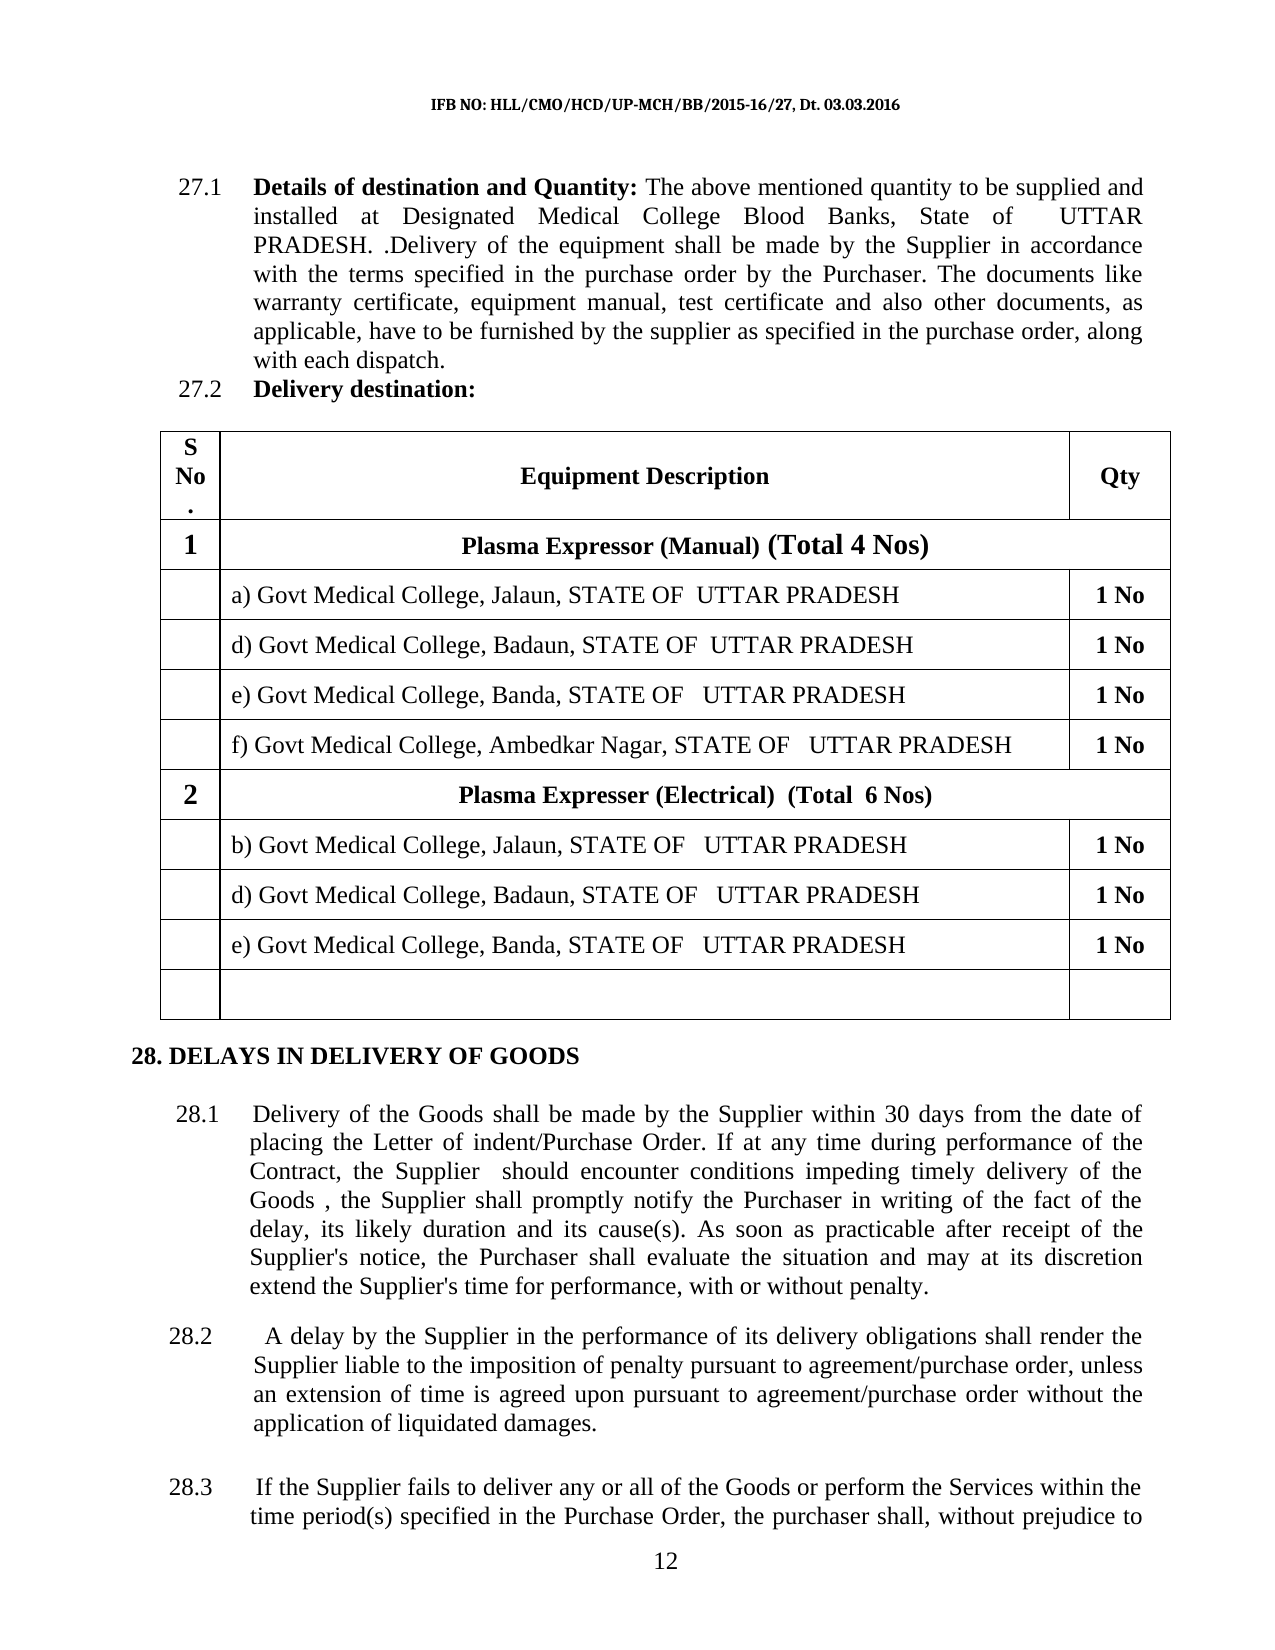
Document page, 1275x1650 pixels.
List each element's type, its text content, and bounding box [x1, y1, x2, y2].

table_cell e) Govt Medical College, Banda, STATE OF UTTAR PRADESH [221, 920, 1069, 968]
table_cell [161, 670, 219, 718]
table_cell a) Govt Medical College, Jalaun, STATE OF UTTAR PRADESH [221, 570, 1069, 618]
table_cell 1 [161, 520, 219, 568]
list Delivery destination: [178, 374, 1144, 402]
table_cell [161, 620, 219, 668]
table_cell [1070, 970, 1170, 1018]
table_cell [161, 870, 219, 918]
table_header Equipment Description [221, 432, 1069, 518]
table_cell Plasma Expresser (Electrical) (Total 6 Nos) [221, 770, 1170, 818]
table_cell [161, 970, 219, 1018]
table_cell 2 [161, 770, 219, 818]
table_cell d) Govt Medical College, Badaun, STATE OF UTTAR PRADESH [221, 870, 1069, 918]
table_cell b) Govt Medical College, Jalaun, STATE OF UTTAR PRADESH [221, 820, 1069, 868]
table_cell 1 No [1070, 820, 1170, 868]
list Details of destination and Quantity: The above mentioned quantity to be supplied and installed at Designated Medical College Blood Banks, State of UTTAR PRADESH. .Delivery of the equipment shall be made by the Supplier in accordance with the terms specified in the purchase order by the Purchaser. The documents like warranty certificate, equipment manual, test certificate and also other documents, as applicable, have to be furnished by the supplier as specified in the purchase order, along with each dispatch. [178, 172, 1144, 374]
table_cell [161, 720, 219, 768]
table_cell 1 No [1070, 570, 1170, 618]
table_cell 1 No [1070, 670, 1170, 718]
table_cell d) Govt Medical College, Badaun, STATE OF UTTAR PRADESH [221, 620, 1069, 668]
table_header Qty [1070, 432, 1170, 518]
list Delivery of the Goods shall be made by the Supplier within 30 days from the date of placing the Letter of indent/Purchase Order. If at any time during performance of the Contract, the Supplier should encounter conditions impeding timely delivery of the Goods , the Supplier shall promptly notify the Purchaser in writing of the fact of the delay, its likely duration and its cause(s). As soon as practicable after receipt of the Supplier's notice, the Purchaser shall evaluate the situation and may at its discretion extend the Supplier's time for performance, with or without penalty. [176, 1099, 1144, 1300]
table_cell [161, 570, 219, 618]
text 28.2 A delay by the Supplier in the performance of its delivery obligations shall render the Supplier liable to the imposition of penalty pursuant to agreement/purchase order, unless an extension of time is agreed upon pursuant to agreement/purchase order without the application of liquidated damages. [169, 1321, 1144, 1436]
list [169, 1472, 1144, 1530]
table_cell e) Govt Medical College, Banda, STATE OF UTTAR PRADESH [221, 670, 1069, 718]
table_cell 1 No [1070, 870, 1170, 918]
table_cell [161, 920, 219, 968]
text 28. DELAYS IN DELIVERY OF GOODS [131, 1041, 1144, 1070]
table_cell f) Govt Medical College, Ambedkar Nagar, STATE OF UTTAR PRADESH [221, 720, 1069, 768]
table_cell 1 No [1070, 920, 1170, 968]
table_cell [161, 820, 219, 868]
table_cell Plasma Expressor (Manual) (Total 4 Nos) [221, 520, 1170, 568]
table_cell 1 No [1070, 720, 1170, 768]
table_cell 1 No [1070, 620, 1170, 668]
table_cell [221, 970, 1069, 1018]
table_header S No. [161, 432, 219, 518]
